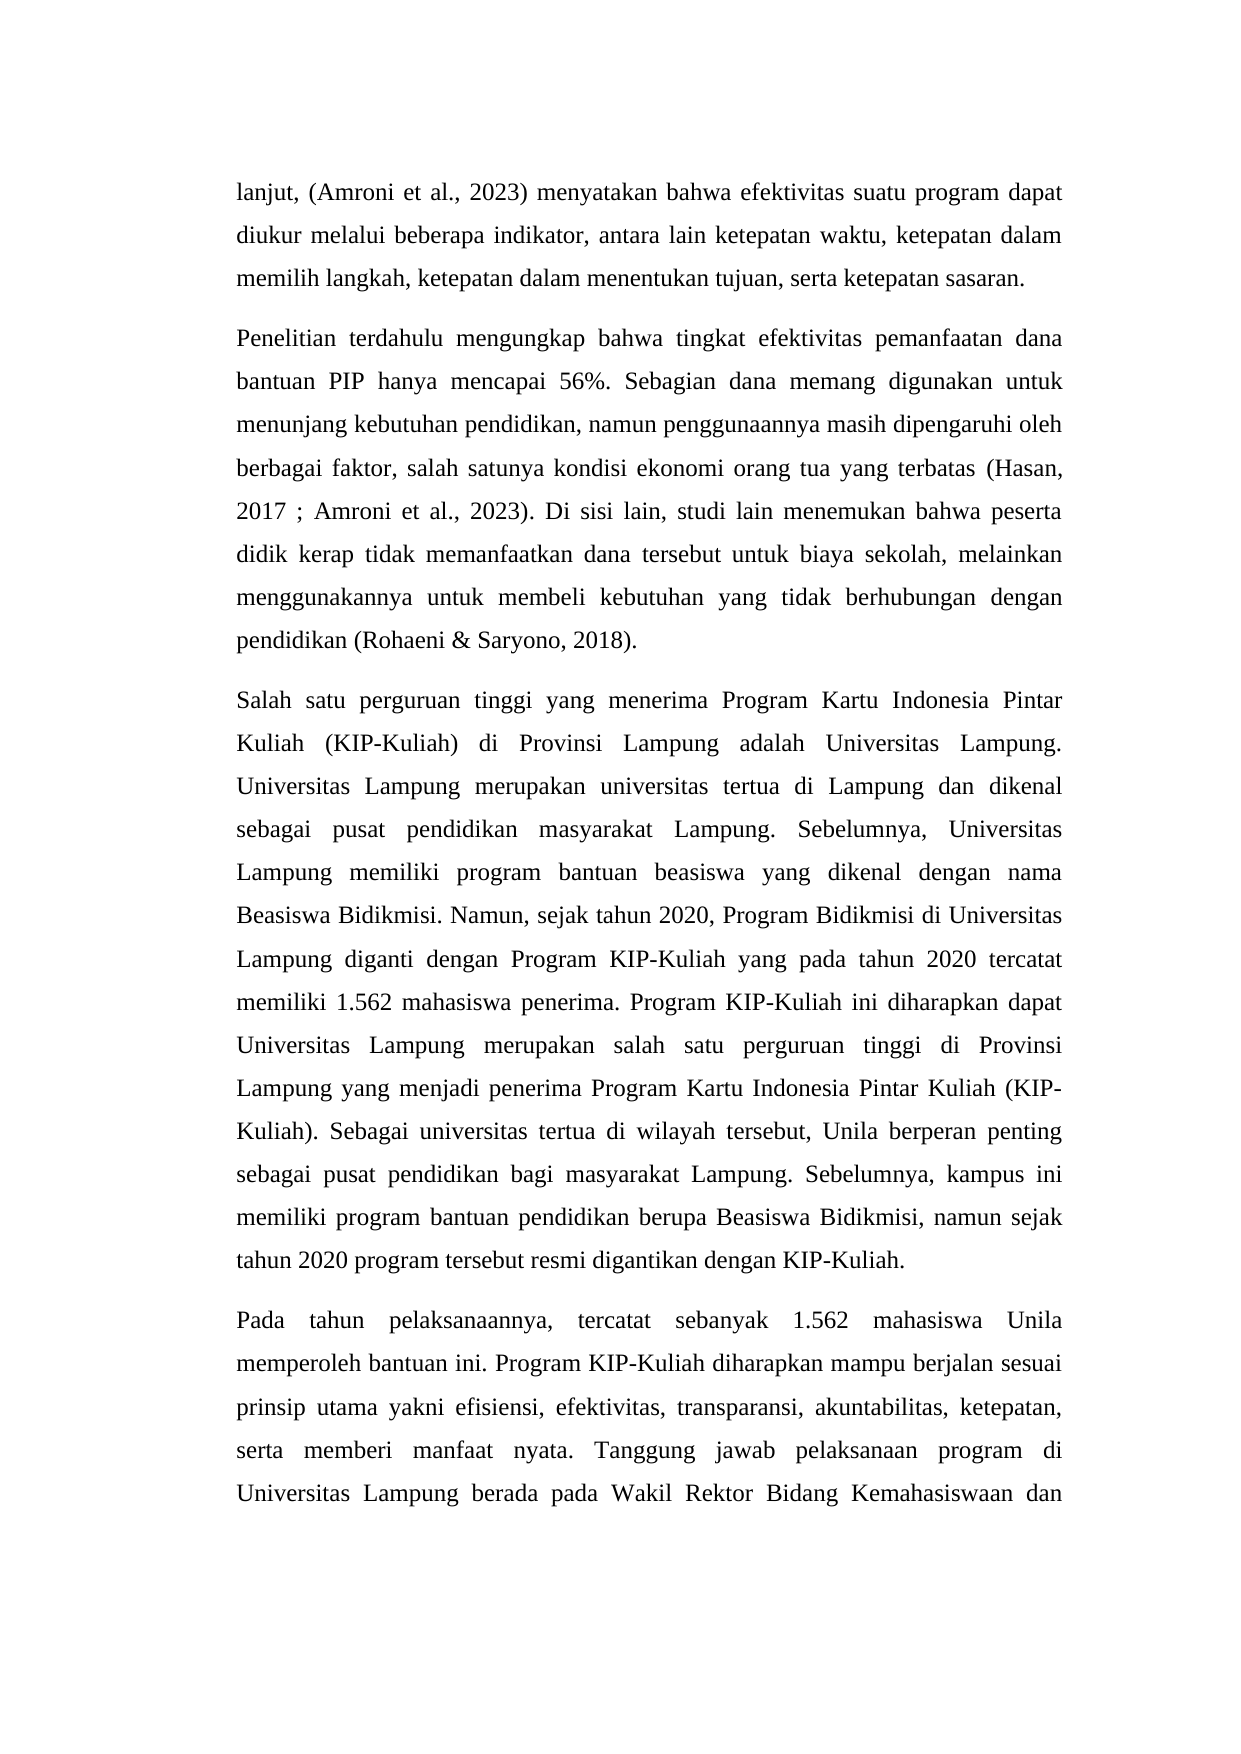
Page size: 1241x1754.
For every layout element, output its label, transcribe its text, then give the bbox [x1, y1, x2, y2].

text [236, 177, 1063, 292]
text Salah satu perguruan tinggi yang menerima Program Kartu Indonesia Pintar Kuliah (KIP-Kuliah) di Provinsi Lampung adalah Universitas Lampung. Universitas Lampung merupakan universitas tertua di Lampung dan dikenal sebagai pusat pendidikan masyarakat Lampung. Sebelumnya, Universitas Lampung memiliki program bantuan beasiswa yang dikenal dengan nama Beasiswa Bidikmisi. Namun, sejak tahun 2020, Program Bidikmisi di Universitas Lampung diganti dengan Program KIP-Kuliah yang pada tahun 2020 tercatat memiliki 1.562 mahasiswa penerima. Program KIP-Kuliah ini diharapkan dapat Universitas Lampung merupakan salah satu perguruan tinggi di Provinsi Lampung yang menjadi penerima Program Kartu Indonesia Pintar Kuliah (KIP-Kuliah). Sebagai universitas tertua di wilayah tersebut, Unila berperan penting sebagai pusat pendidikan bagi masyarakat Lampung. Sebelumnya, kampus ini memiliki program bantuan pendidikan berupa Beasiswa Bidikmisi, namun sejak tahun 2020 program tersebut resmi digantikan dengan KIP-Kuliah. [236, 685, 1063, 1274]
text Penelitian terdahulu mengungkap bahwa tingkat efektivitas pemanfaatan dana bantuan PIP hanya mencapai 56%. Sebagian dana memang digunakan untuk menunjang kebutuhan pendidikan, namun penggunaannya masih dipengaruhi oleh berbagai faktor, salah satunya kondisi ekonomi orang tua yang terbatas (Hasan, 2017 ; Amroni et al., 2023). Di sisi lain, studi lain menemukan bahwa peserta didik kerap tidak memanfaatkan dana tersebut untuk biaya sekolah, melainkan menggunakannya untuk membeli kebutuhan yang tidak berhubungan dengan pendidikan (Rohaeni & Saryono, 2018). [236, 323, 1063, 654]
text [236, 1305, 1063, 1507]
